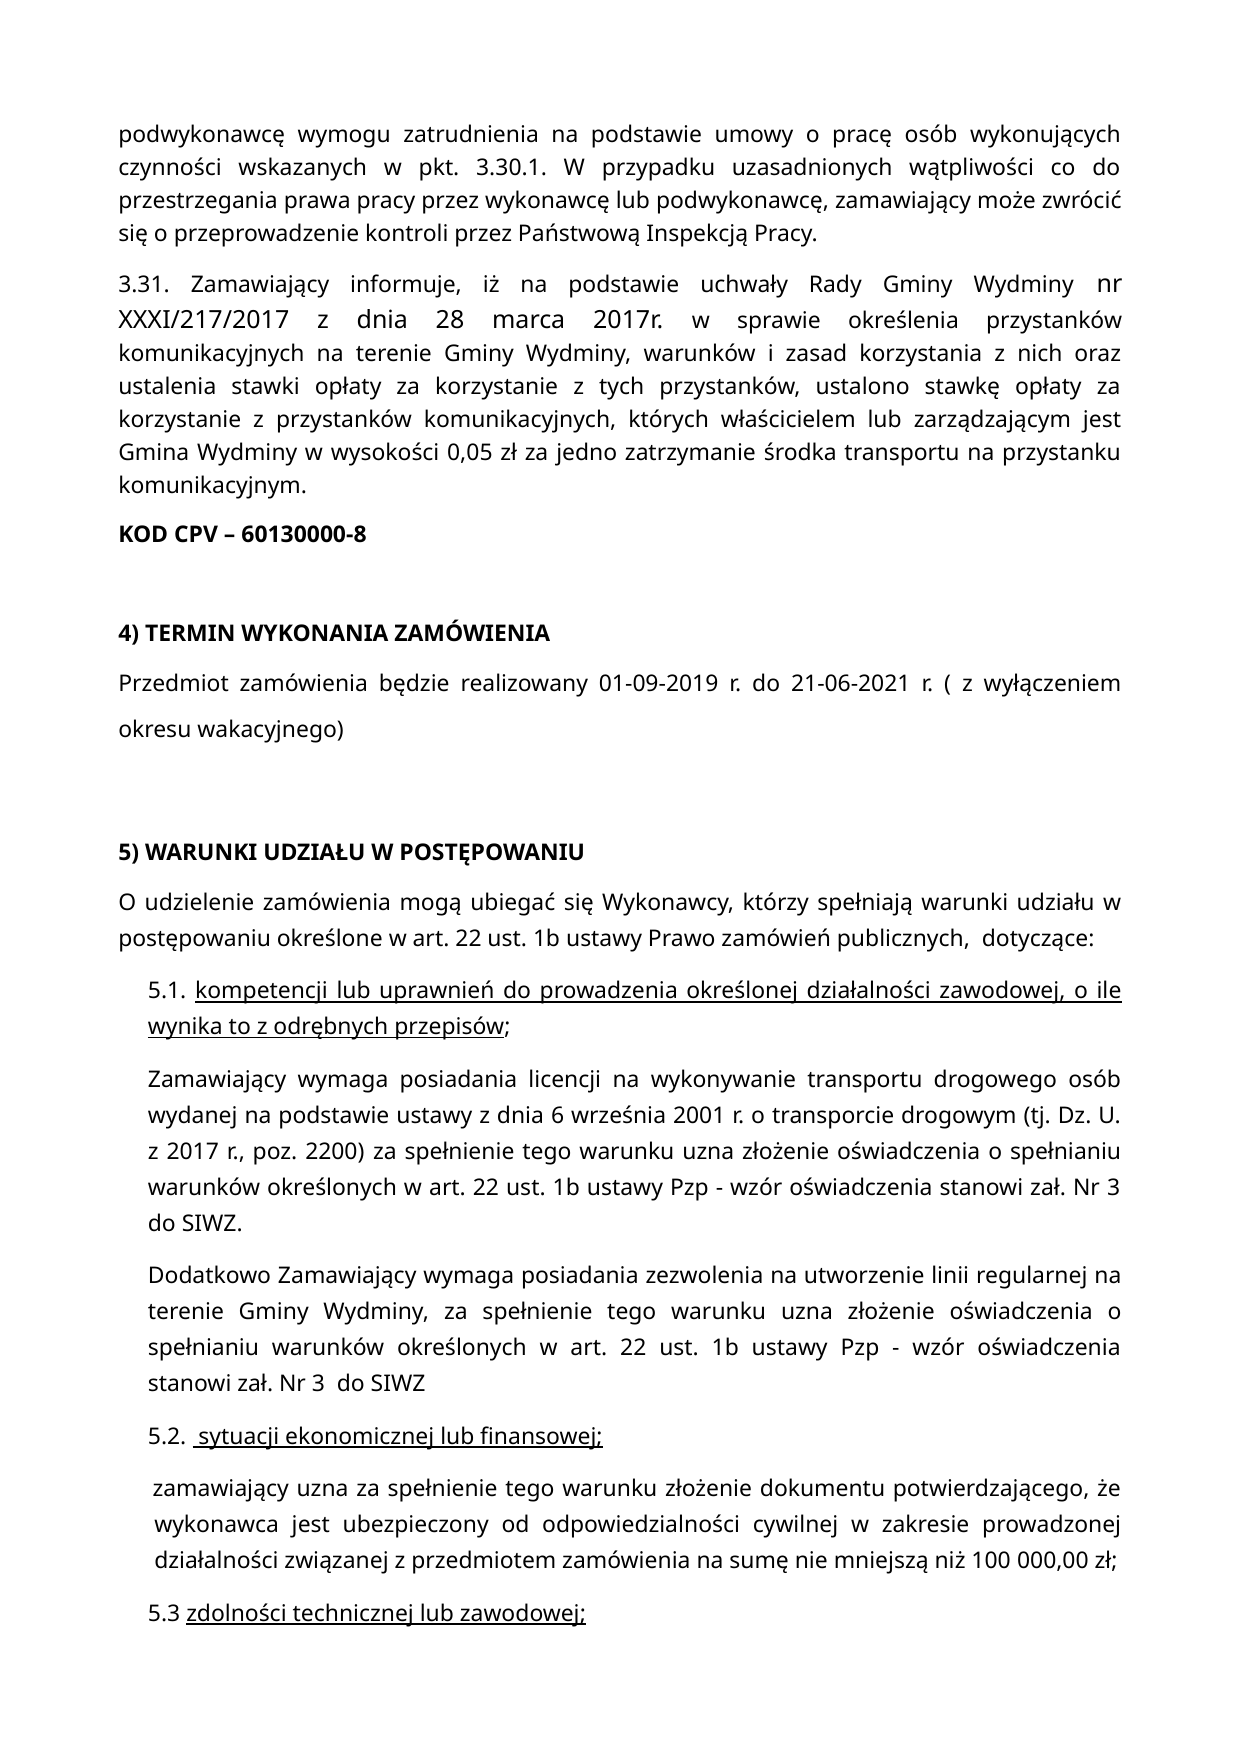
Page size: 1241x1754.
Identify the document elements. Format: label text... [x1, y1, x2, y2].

text zamawiający uzna za spełnienie tego warunku złożenie dokumentu potwierdzającego, że wykonawca jest ubezpieczony od odpowiedzialności cywilnej w zakresie prowadzonej działalności związanej z przedmiotem zamówienia na sumę nie mniejszą niż 100 000,00 zł; [152, 1472, 1122, 1575]
text 5.3 zdolności technicznej lub zawodowej; [148, 1597, 1122, 1628]
text 3.31. Zamawiający informuje, iż na podstawie uchwały Rady Gminy Wydminy nr XXXI/217/2017 z dnia 28 marca 2017r. w sprawie określenia przystanków komunikacyjnych na terenie Gminy Wydminy, warunków i zasad korzystania z nich oraz ustalenia stawki opłaty za korzystanie z tych przystanków, ustalono stawkę opłaty za korzystanie z przystanków komunikacyjnych, których właścicielem lub zarządzającym jest Gmina Wydminy w wysokości 0,05 zł za jedno zatrzymanie środka transportu na przystanku komunikacyjnym. [118, 266, 1122, 500]
text Przedmiot zamówienia będzie realizowany 01-09-2019 r. do 21-06-2021 r. ( z wyłączeniem okresu wakacyjnego) [118, 667, 1122, 745]
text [118, 118, 1122, 248]
text KOD CPV – 60130000-8 [118, 518, 1122, 549]
text 5) WARUNKI UDZIAŁU W POSTĘPOWANIU [118, 836, 1122, 868]
text Zamawiający wymaga posiadania licencji na wykonywanie transportu drogowego osób wydanej na podstawie ustawy z dnia 6 września 2001 r. o transporcie drogowym (tj. Dz. U. z 2017 r., poz. 2200) za spełnienie tego warunku uzna złożenie oświadczenia o spełnianiu warunków określonych w art. 22 ust. 1b ustawy Pzp - wzór oświadczenia stanowi zał. Nr 3 do SIWZ. [148, 1063, 1122, 1238]
text 5.2. sytuacji ekonomicznej lub finansowej; [148, 1420, 1122, 1451]
text O udzielenie zamówienia mogą ubiegać się Wykonawcy, którzy spełniają warunki udziału w postępowaniu określone w art. 22 ust. 1b ustawy Prawo zamówień publicznych, dotyczące: [118, 886, 1122, 953]
text 4) TERMIN WYKONANIA ZAMÓWIENIA [118, 617, 1122, 648]
text 5.1. kompetencji lub uprawnień do prowadzenia określonej działalności zawodowej, o ile wynika to z odrębnych przepisów; [148, 974, 1122, 1042]
text Dodatkowo Zamawiający wymaga posiadania zezwolenia na utworzenie linii regularnej na terenie Gminy Wydminy, za spełnienie tego warunku uzna złożenie oświadczenia o spełnianiu warunków określonych w art. 22 ust. 1b ustawy Pzp - wzór oświadczenia stanowi zał. Nr 3 do SIWZ [148, 1259, 1122, 1398]
